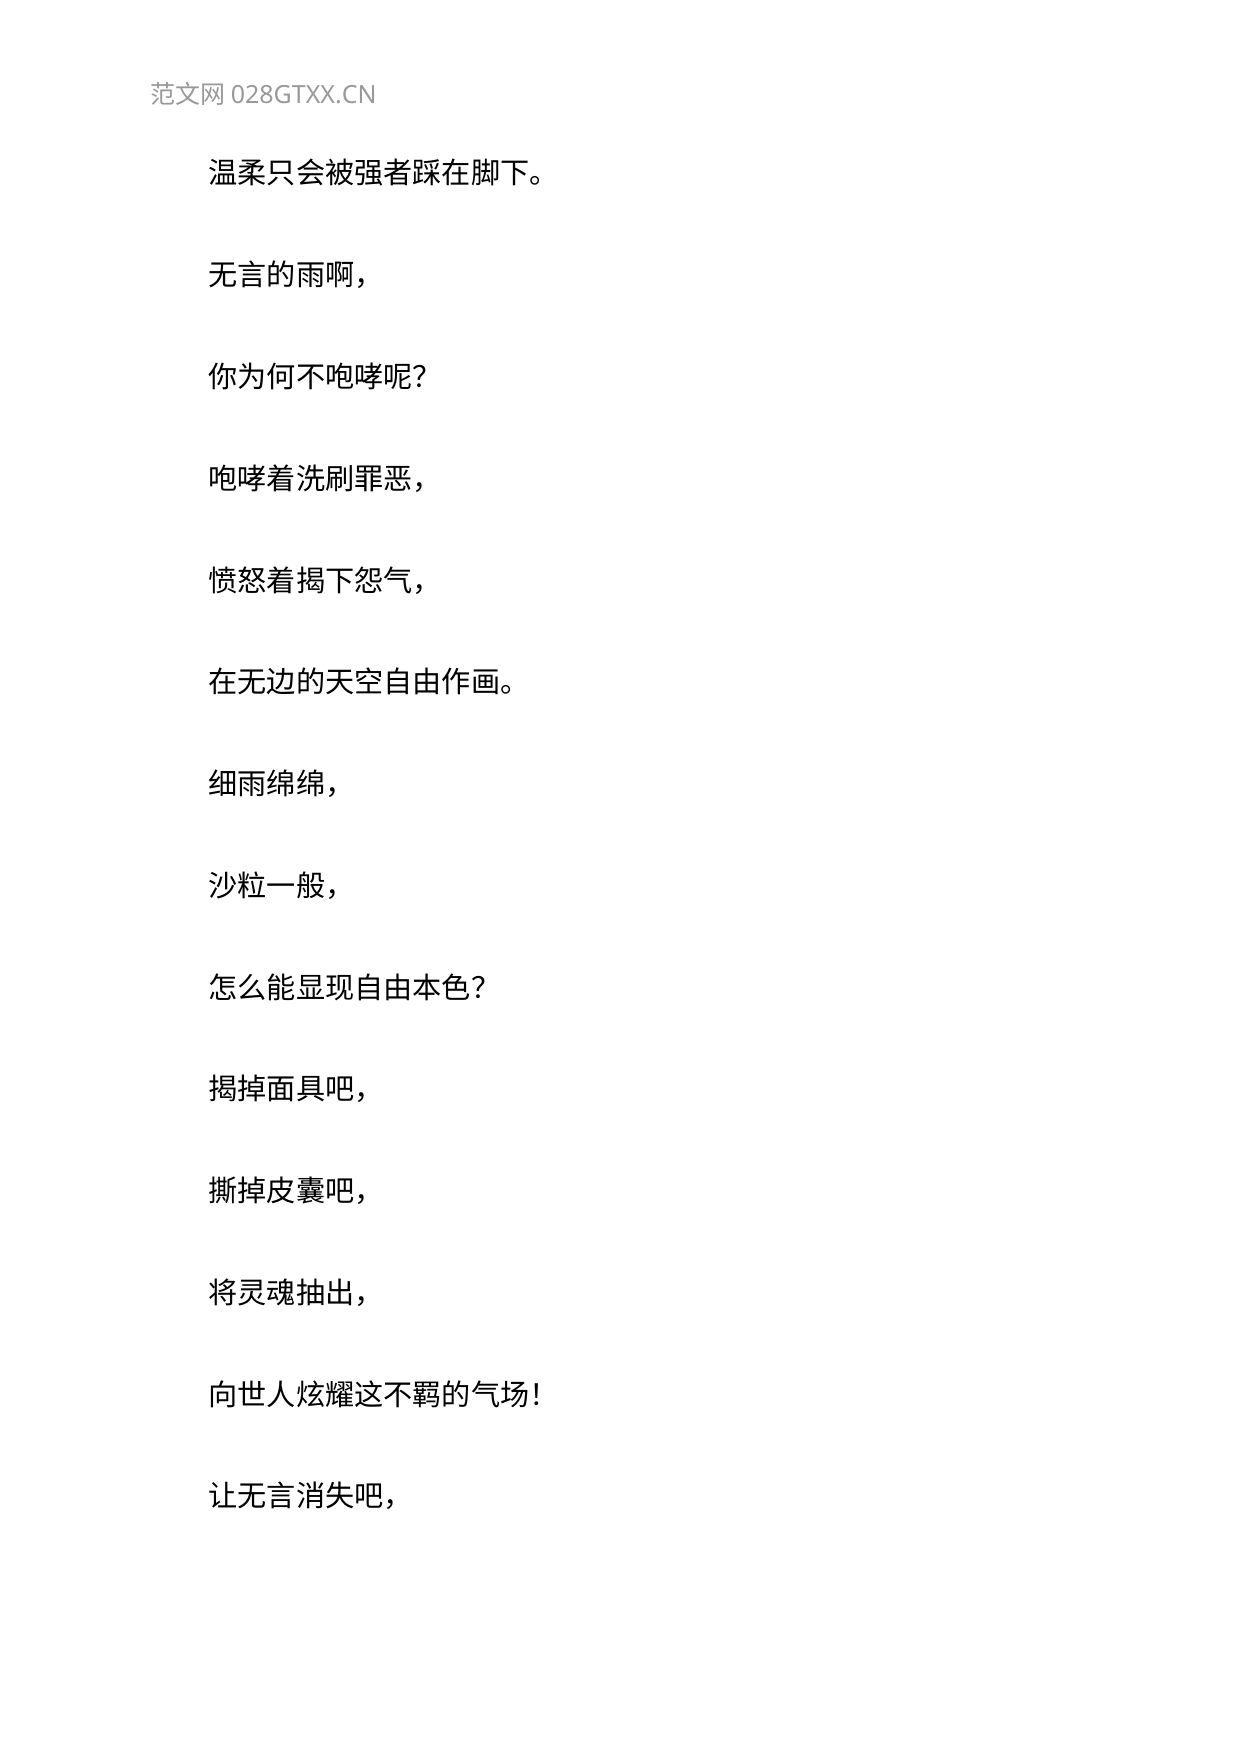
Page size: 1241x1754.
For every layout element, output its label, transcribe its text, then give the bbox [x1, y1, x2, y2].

text 在无边的天空自由作画。 [150, 659, 1090, 701]
text 咆哮着洗刷罪恶， [150, 455, 1090, 498]
text 愤怒着揭下怨气， [150, 557, 1090, 599]
text 向世人炫耀这不羁的气场！ [150, 1371, 1090, 1413]
text 无言的雨啊， [150, 252, 1090, 294]
text 让无言消失吧， [150, 1473, 1090, 1515]
text 细雨绵绵， [150, 761, 1090, 803]
text 将灵魂抽出， [150, 1269, 1090, 1312]
text 沙粒一般， [150, 862, 1090, 905]
text 揭掉面具吧， [150, 1066, 1090, 1108]
text 温柔只会被强者踩在脚下。 [150, 150, 1090, 192]
text 怎么能显现自由本色？ [150, 964, 1090, 1006]
text 撕掉皮囊吧， [150, 1168, 1090, 1210]
text 你为何不咆哮呢？ [150, 353, 1090, 396]
